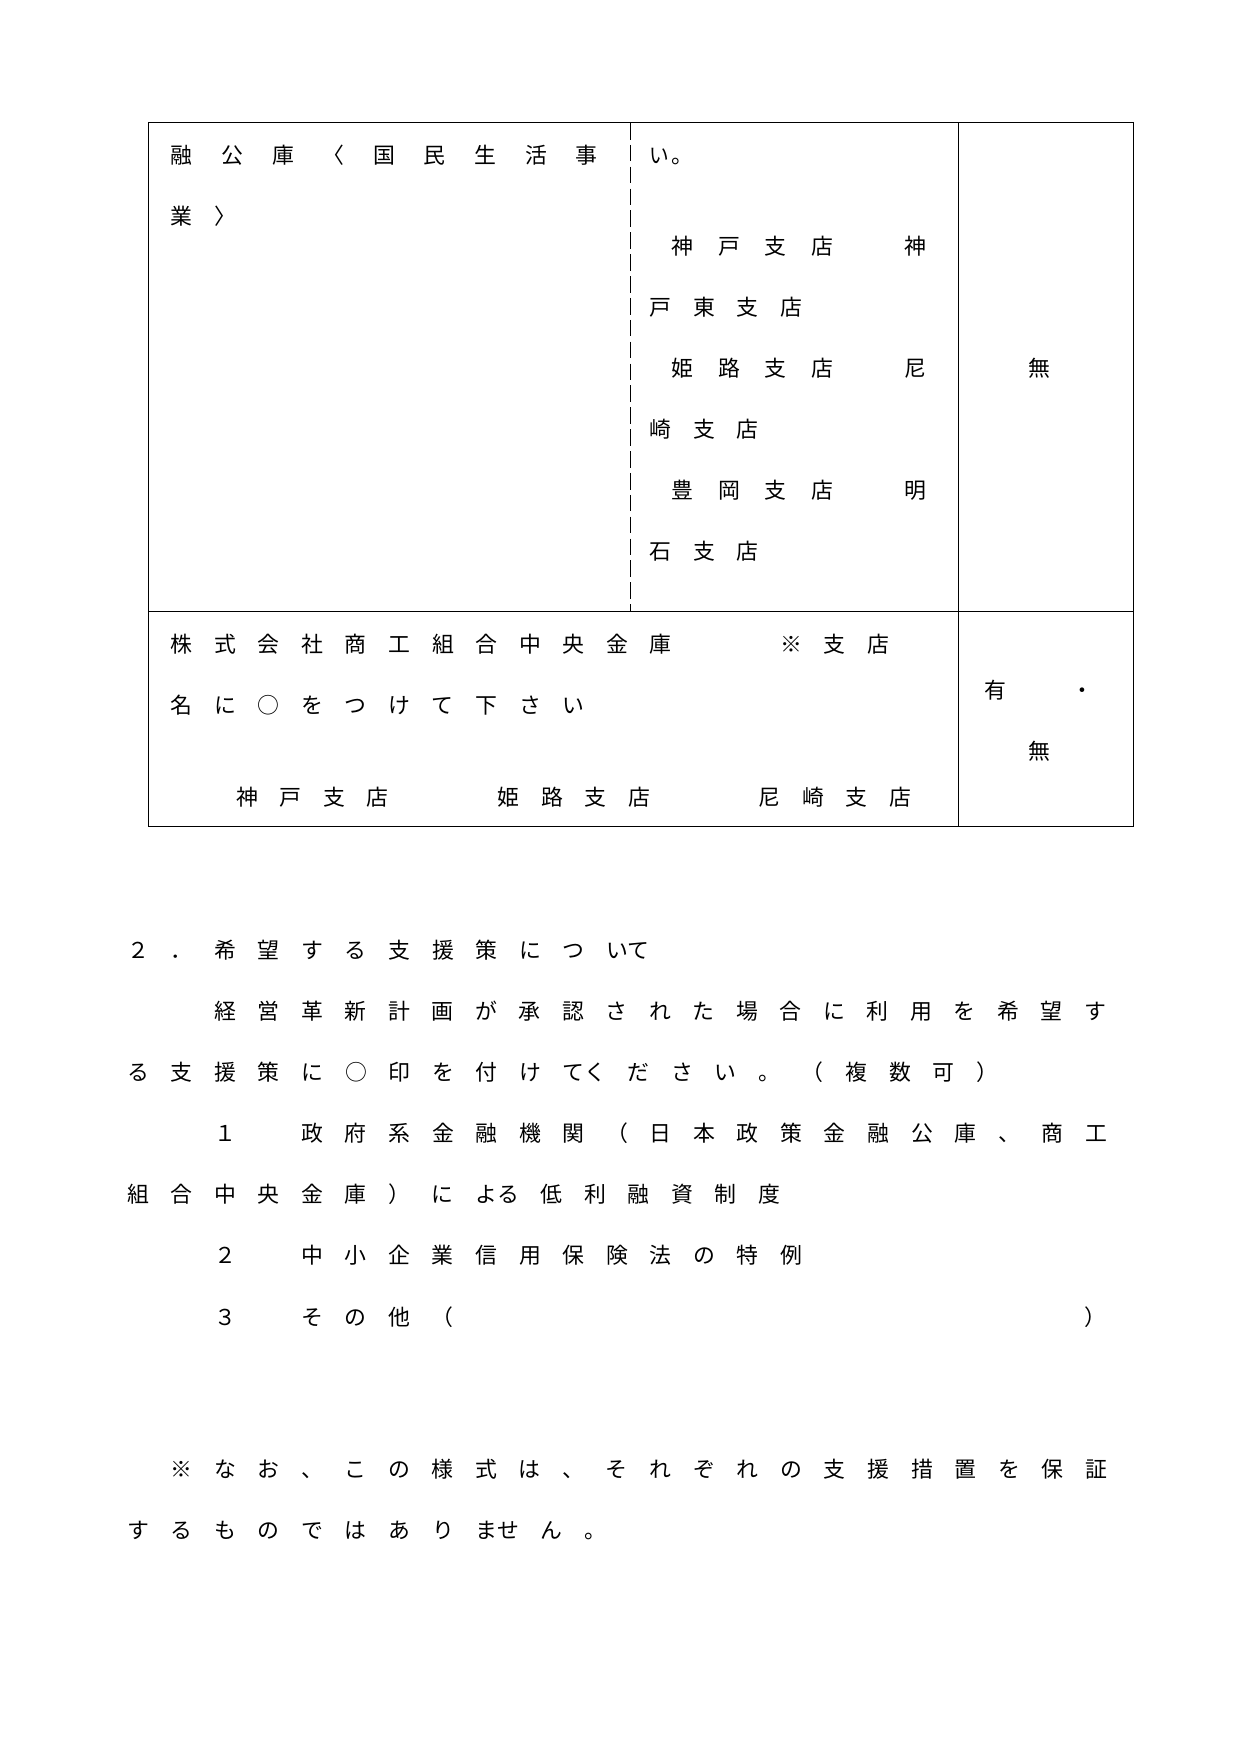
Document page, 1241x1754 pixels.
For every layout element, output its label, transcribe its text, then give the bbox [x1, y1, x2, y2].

text ※なお、この様式は、それぞれの支援措置を保証するものではありません。 [127, 1437, 1128, 1559]
table_cell 有 ・ 無 [959, 612, 1133, 826]
text １ 政府系金融機関（日本政策金融公庫、商工組合中央金庫）による低利融資制度 [127, 1102, 1128, 1224]
text ３ その他（ ） [127, 1285, 1128, 1346]
table_cell 株式会社商工組合中央金庫 ※支店名に○をつけて下さい 神戸支店 姫路支店 尼崎支店 [149, 612, 958, 826]
text ２ 中小企業信用保険法の特例 [127, 1224, 1128, 1285]
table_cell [149, 123, 630, 611]
text 経営革新計画が承認された場合に利用を希望する支援策に○印を付けてください。（複数可） [127, 979, 1128, 1102]
table_cell 有 ・ 無 [959, 123, 1133, 611]
text ２．希望する支援策について [127, 918, 1128, 979]
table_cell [630, 123, 958, 611]
